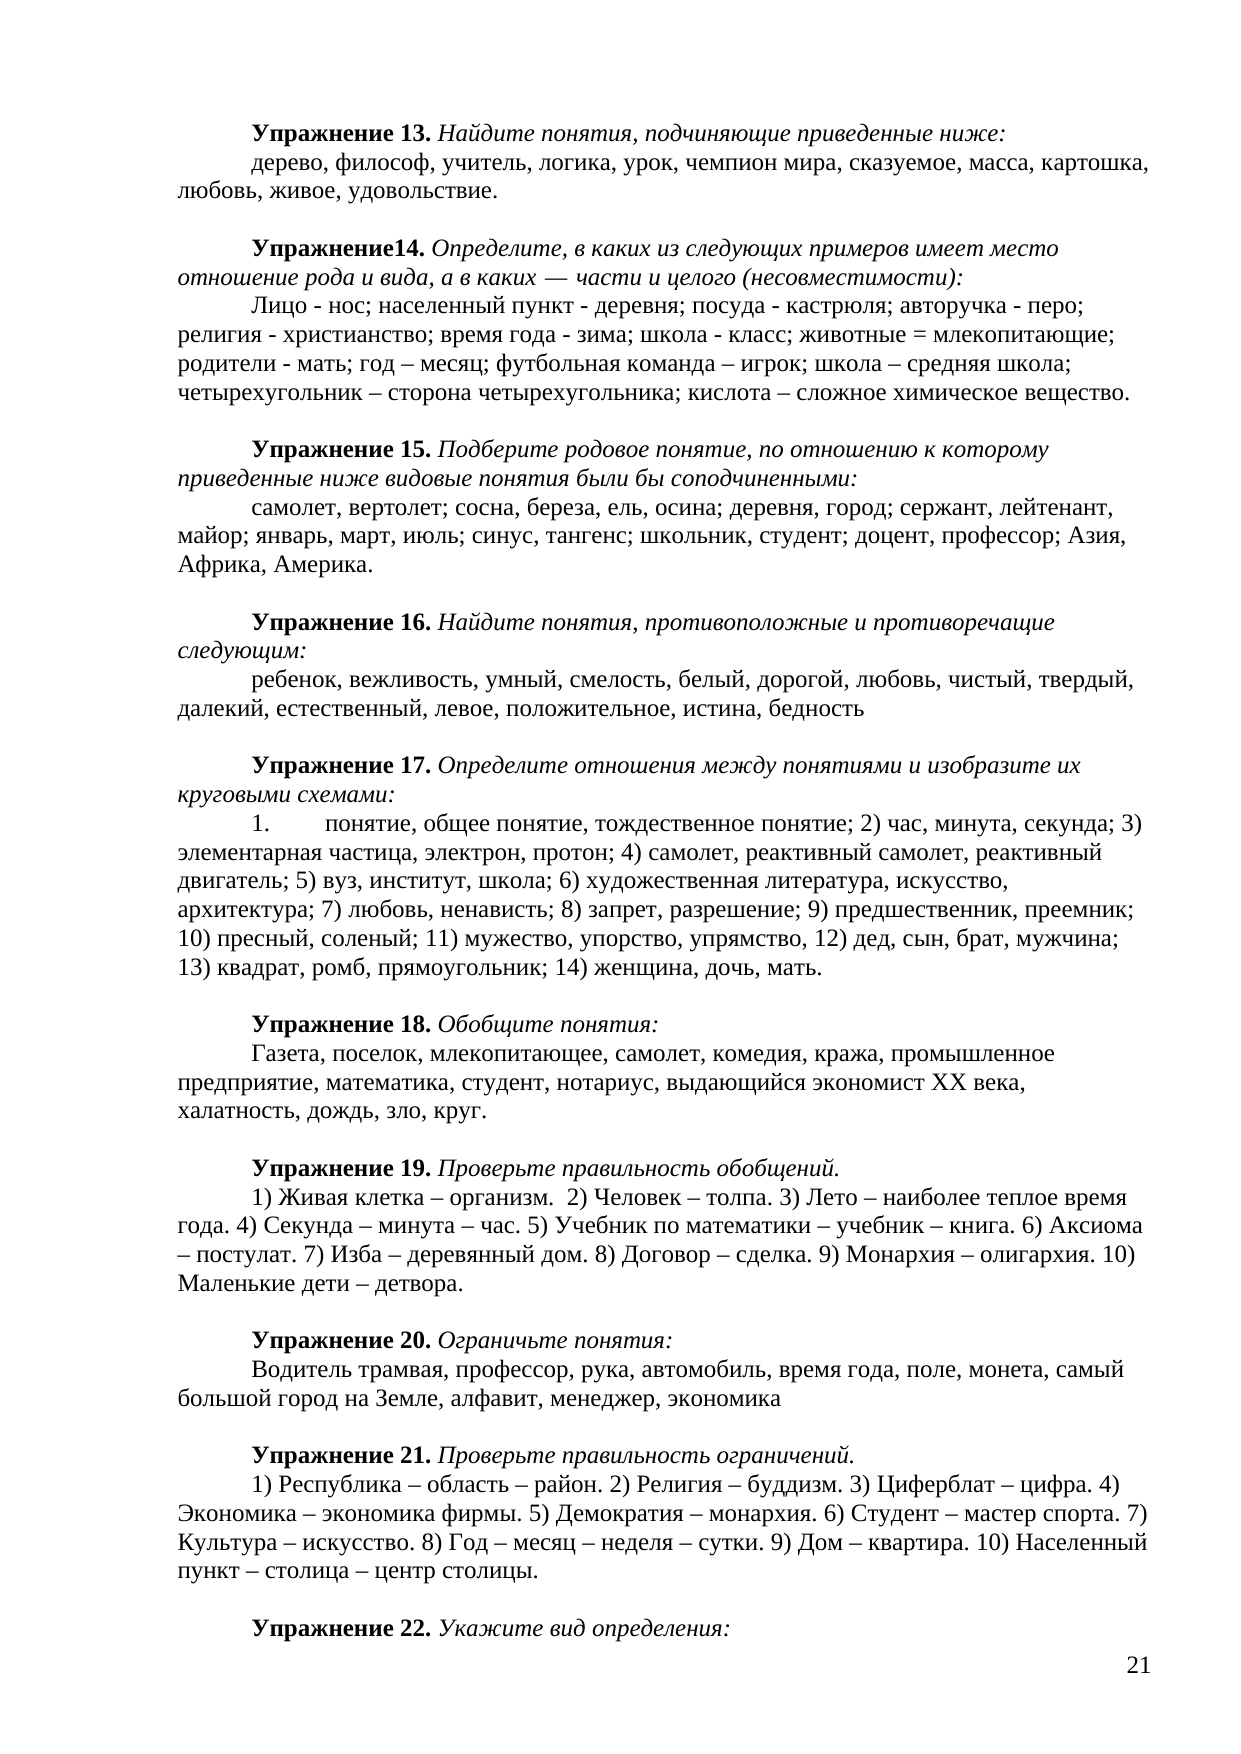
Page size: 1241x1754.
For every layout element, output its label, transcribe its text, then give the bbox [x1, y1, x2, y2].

text Упражнение 22. Укажите вид определения: [177, 1613, 1152, 1642]
text Упражнение 17. Определите отношения между понятиями и изобразите их круговыми схемами: [177, 751, 1152, 808]
text дерево, философ, учитель, логика, урок, чемпион мира, сказуемое, масса, картошка, любовь, живое, удовольствие. [177, 147, 1152, 204]
text Упражнение 15. Подберите родовое понятие, по отношению к которому приведенные ниже видовые понятия были бы соподчиненными: [177, 434, 1152, 492]
text Упражнение14. Определите, в каких из следующих примеров имеет место отношение рода и вида, а в каких — части и целого (несовместимости): [177, 233, 1152, 291]
text 1) Республика – область – район. 2) Религия – буддизм. 3) Циферблат – цифра. 4) Экономика – экономика фирмы. 5) Демократия – монархия. 6) Студент – мастер спорта. 7) Культура – искусство. 8) Год – месяц – неделя – сутки. 9) Дом – квартира. 10) Населенный пункт – столица – центр столицы. [177, 1469, 1152, 1584]
text Упражнение 20. Ограничьте понятия: [177, 1326, 1152, 1354]
text Упражнение 16. Найдите понятия, противоположные и противоречащие следующим: [177, 607, 1152, 664]
text Водитель трамвая, профессор, рука, автомобиль, время года, поле, монета, самый большой город на Земле, алфавит, менеджер, экономика [177, 1354, 1152, 1412]
text самолет, вертолет; сосна, береза, ель, осина; деревня, город; сержант, лейтенант, майор; январь, март, июль; синус, тангенс; школьник, студент; доцент, профессор; Азия, Африка, Америка. [177, 492, 1152, 578]
text 1) Живая клетка – организм. 2) Человек – толпа. 3) Лето – наиболее теплое время года. 4) Секунда – минута – час. 5) Учебник по математики – учебник – книга. 6) Аксиома – постулат. 7) Изба – деревянный дом. 8) Договор – сделка. 9) Монархия – олигархия. 10) Маленькие дети – детвора. [177, 1182, 1152, 1297]
text Упражнение 18. Обобщите понятия: [177, 1009, 1152, 1038]
text Газета, поселок, млекопитающее, самолет, комедия, кража, промышленное предприятие, математика, студент, нотариус, выдающийся экономист ХХ века, халатность, дождь, зло, круг. [177, 1038, 1152, 1124]
text Упражнение 13. Найдите понятия, подчиняющие приведенные ниже: [177, 118, 1152, 147]
text Лицо - нос; населенный пункт - деревня; посуда - кастрюля; авторучка - перо; религия - христианство; время года - зима; школа - класс; животные = млекопитающие; родители - мать; год – месяц; футбольная команда – игрок; школа – средняя школа; четырехугольник – сторона четырехугольника; кислота – сложное химическое вещество. [177, 291, 1152, 406]
text Упражнение 21. Проверьте правильность ограничений. [177, 1441, 1152, 1469]
list понятие, общее понятие, тождественное понятие; 2) час, минута, секунда; 3) элементарная частица, электрон, протон; 4) самолет, реактивный самолет, реактивный двигатель; 5) вуз, институт, школа; 6) художественная литература, искусство, архитектура; 7) любовь, ненависть; 8) запрет, разрешение; 9) предшественник, преемник; 10) пресный, соленый; 11) мужество, упорство, упрямство, 12) дед, сын, брат, мужчина; 13) квадрат, ромб, прямоугольник; 14) женщина, дочь, мать. [177, 808, 1152, 981]
text Упражнение 19. Проверьте правильность обобщений. [177, 1153, 1152, 1182]
text ребенок, вежливость, умный, смелость, белый, дорогой, любовь, чистый, твердый, далекий, естественный, левое, положительное, истина, бедность [177, 664, 1152, 722]
